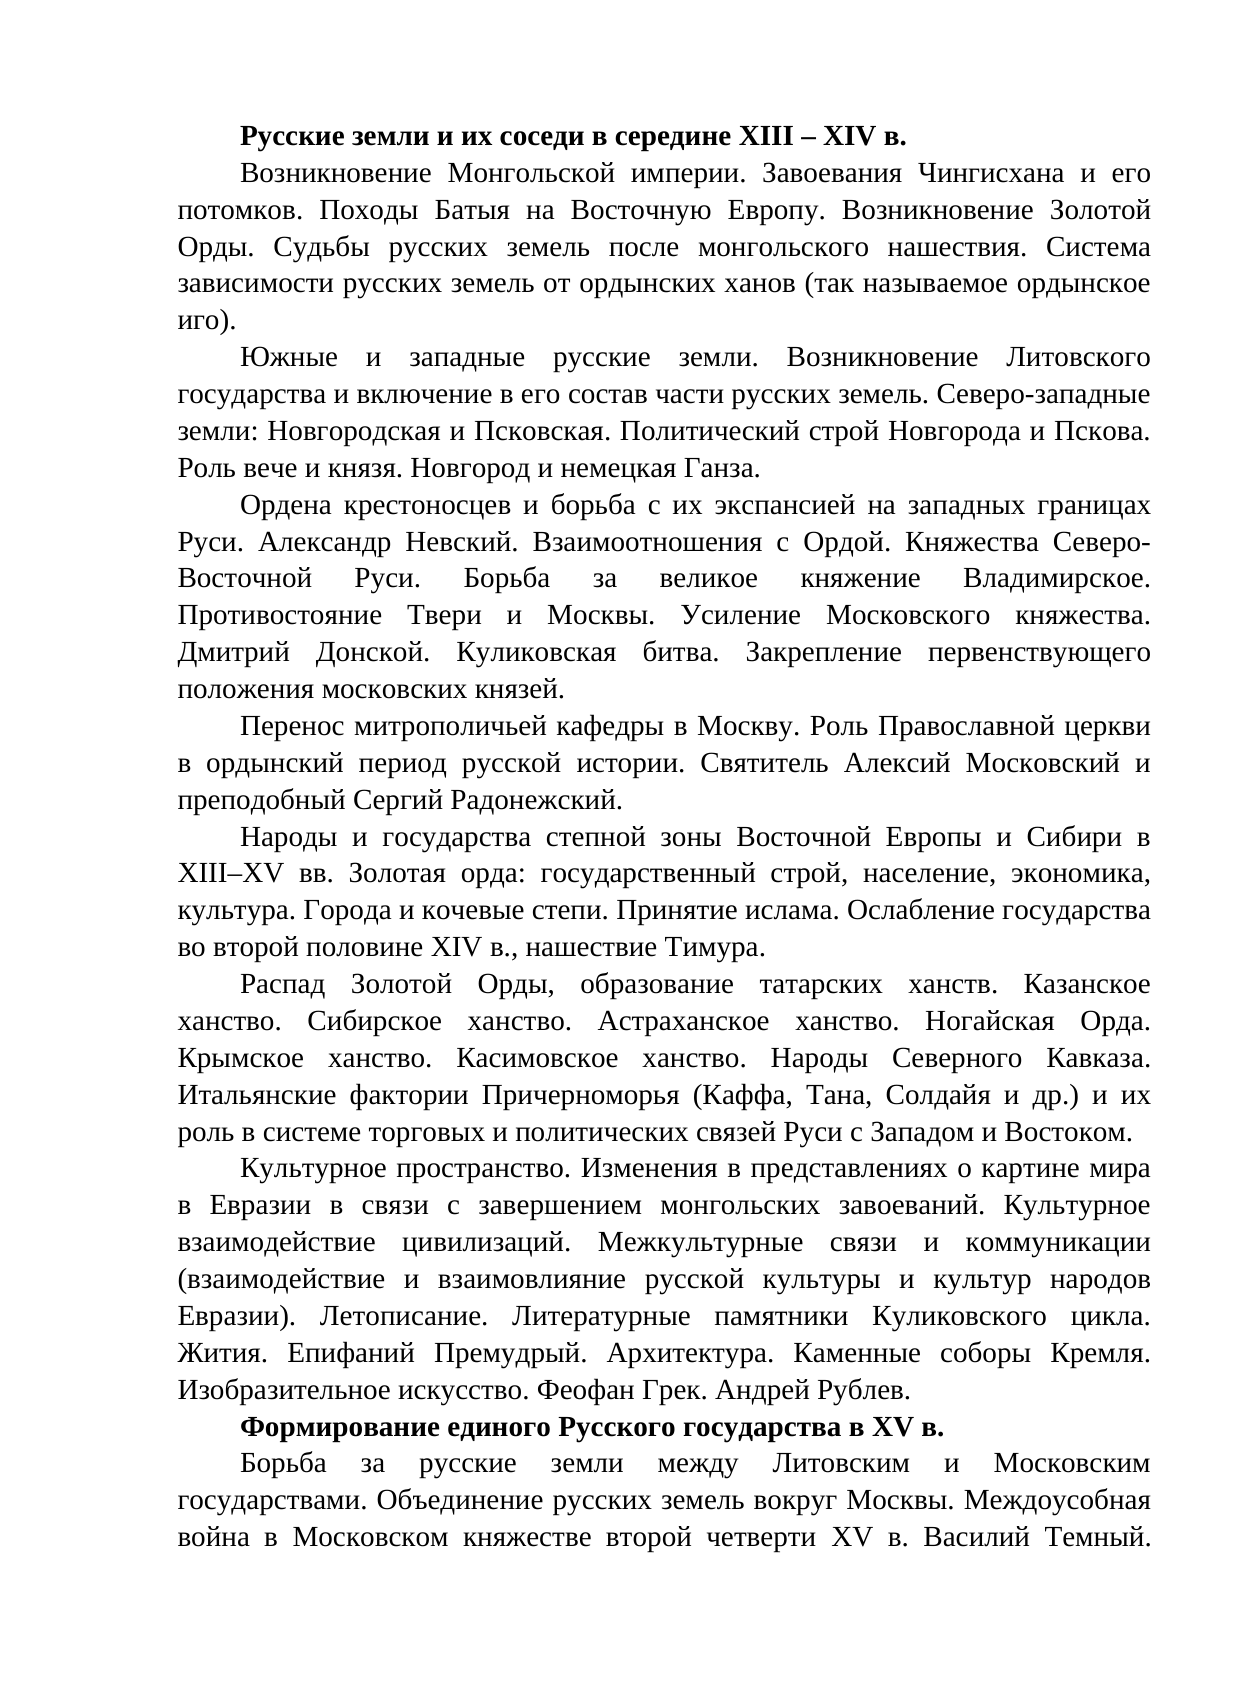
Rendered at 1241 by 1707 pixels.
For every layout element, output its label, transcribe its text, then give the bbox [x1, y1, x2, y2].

text Формирование единого Русского государства в XV в. [177, 1409, 1152, 1442]
text Распад Золотой Орды, образование татарских ханств. Казанское ханство. Сибирское ханство. Астраханское ханство. Ногайская Орда. Крымское ханство. Касимовское ханство. Народы Северного Кавказа. Итальянские фактории Причерноморья (Каффа, Тана, Солдайя и др.) и их роль в системе торговых и политических связей Руси с Западом и Востоком. [177, 966, 1152, 1147]
text Перенос митрополичьей кафедры в Москву. Роль Православной церкви в ордынский период русской истории. Святитель Алексий Московский и преподобный Сергий Радонежский. [177, 708, 1152, 815]
text Русские земли и их соседи в середине XIII – XIV в. [177, 118, 1152, 152]
text Культурное пространство. Изменения в представлениях о картине мира в Евразии в связи с завершением монгольских завоеваний. Культурное взаимодействие цивилизаций. Межкультурные связи и коммуникации (взаимодействие и взаимовлияние русской культуры и культур народов Евразии). Летописание. Литературные памятники Куликовского цикла. Жития. Епифаний Премудрый. Архитектура. Каменные соборы Кремля. Изобразительное искусство. Феофан Грек. Андрей Рублев. [177, 1151, 1152, 1405]
text Возникновение Монгольской империи. Завоевания Чингисхана и его потомков. Походы Батыя на Восточную Европу. Возникновение Золотой Орды. Судьбы русских земель после монгольского нашествия. Система зависимости русских земель от ордынских ханов (так называемое ордынское иго). [177, 155, 1152, 336]
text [177, 1446, 1152, 1553]
text Народы и государства степной зоны Восточной Европы и Сибири в XIII–XV вв. Золотая орда: государственный строй, население, экономика, культура. Города и кочевые степи. Принятие ислама. Ослабление государства во второй половине XIV в., нашествие Тимура. [177, 819, 1152, 963]
text Ордена крестоносцев и борьба с их экспансией на западных границах Руси. Александр Невский. Взаимоотношения с Ордой. Княжества Северо-Восточной Руси. Борьба за великое княжение Владимирское. Противостояние Твери и Москвы. Усиление Московского княжества. Дмитрий Донской. Куликовская битва. Закрепление первенствующего положения московских князей. [177, 487, 1152, 705]
text Южные и западные русские земли. Возникновение Литовского государства и включение в его состав части русских земель. Северо-западные земли: Новгородская и Псковская. Политический строй Новгорода и Пскова. Роль вече и князя. Новгород и немецкая Ганза. [177, 339, 1152, 483]
